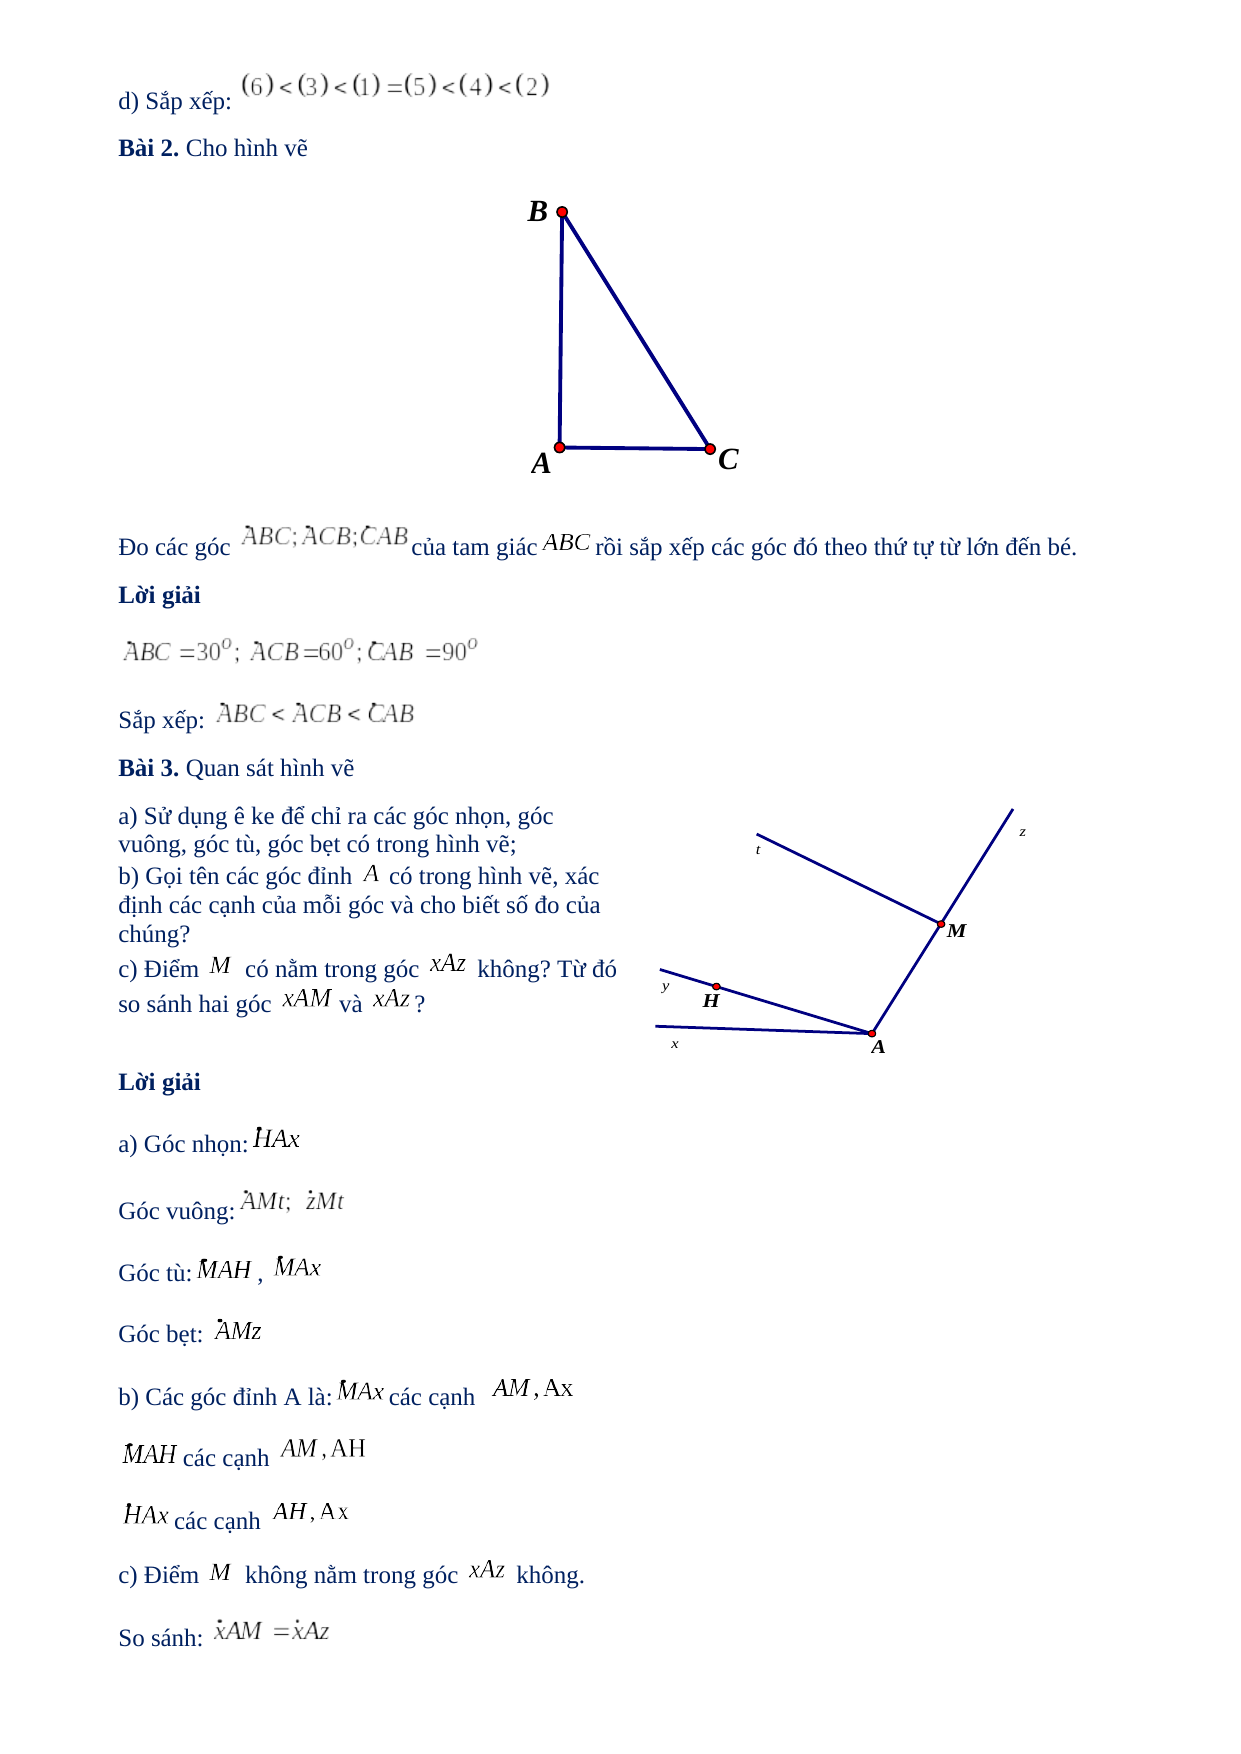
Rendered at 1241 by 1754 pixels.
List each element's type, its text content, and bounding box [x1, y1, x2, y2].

text các cạnh [118, 1430, 1152, 1472]
text Bài 2. Cho hình vẽ [118, 133, 1152, 162]
text Góc tù:, [118, 1243, 1152, 1287]
text Góc bẹt: [118, 1306, 1152, 1348]
text Lời giải [118, 1067, 1152, 1096]
text c) Điểm không nằm trong góc không. [118, 1554, 1152, 1589]
text Đo các góc của tam giácrồi sắp xếp các góc đó theo thứ tự từ lớn đến bé. [118, 514, 1152, 561]
text Góc vuông: [118, 1177, 1152, 1224]
text So sánh: [118, 1608, 1152, 1651]
text Sắp xếp: [118, 690, 1152, 734]
text b) Các góc đỉnh A là:các cạnh [118, 1367, 1152, 1411]
text các cạnh [118, 1491, 1152, 1535]
text d) Sắp xếp: [118, 67, 1152, 114]
text a) Góc nhọn: [118, 1114, 1152, 1158]
table_header [635, 801, 1163, 1067]
text Bài 3. Quan sát hình vẽ [118, 753, 1152, 782]
table_header a) Sử dụng ê ke để chỉ ra các góc nhọn, góc vuông, góc tù, góc bẹt có trong hình vẽ; b) Gọi tên các góc đỉnh có trong hình vẽ, xác định các cạnh của mỗi góc và cho biết số đo của chúng? c) Điểm có nằm trong góc không? Từ đó so sánh hai góc và ? [107, 801, 635, 1067]
text Lời giải [118, 580, 1152, 609]
